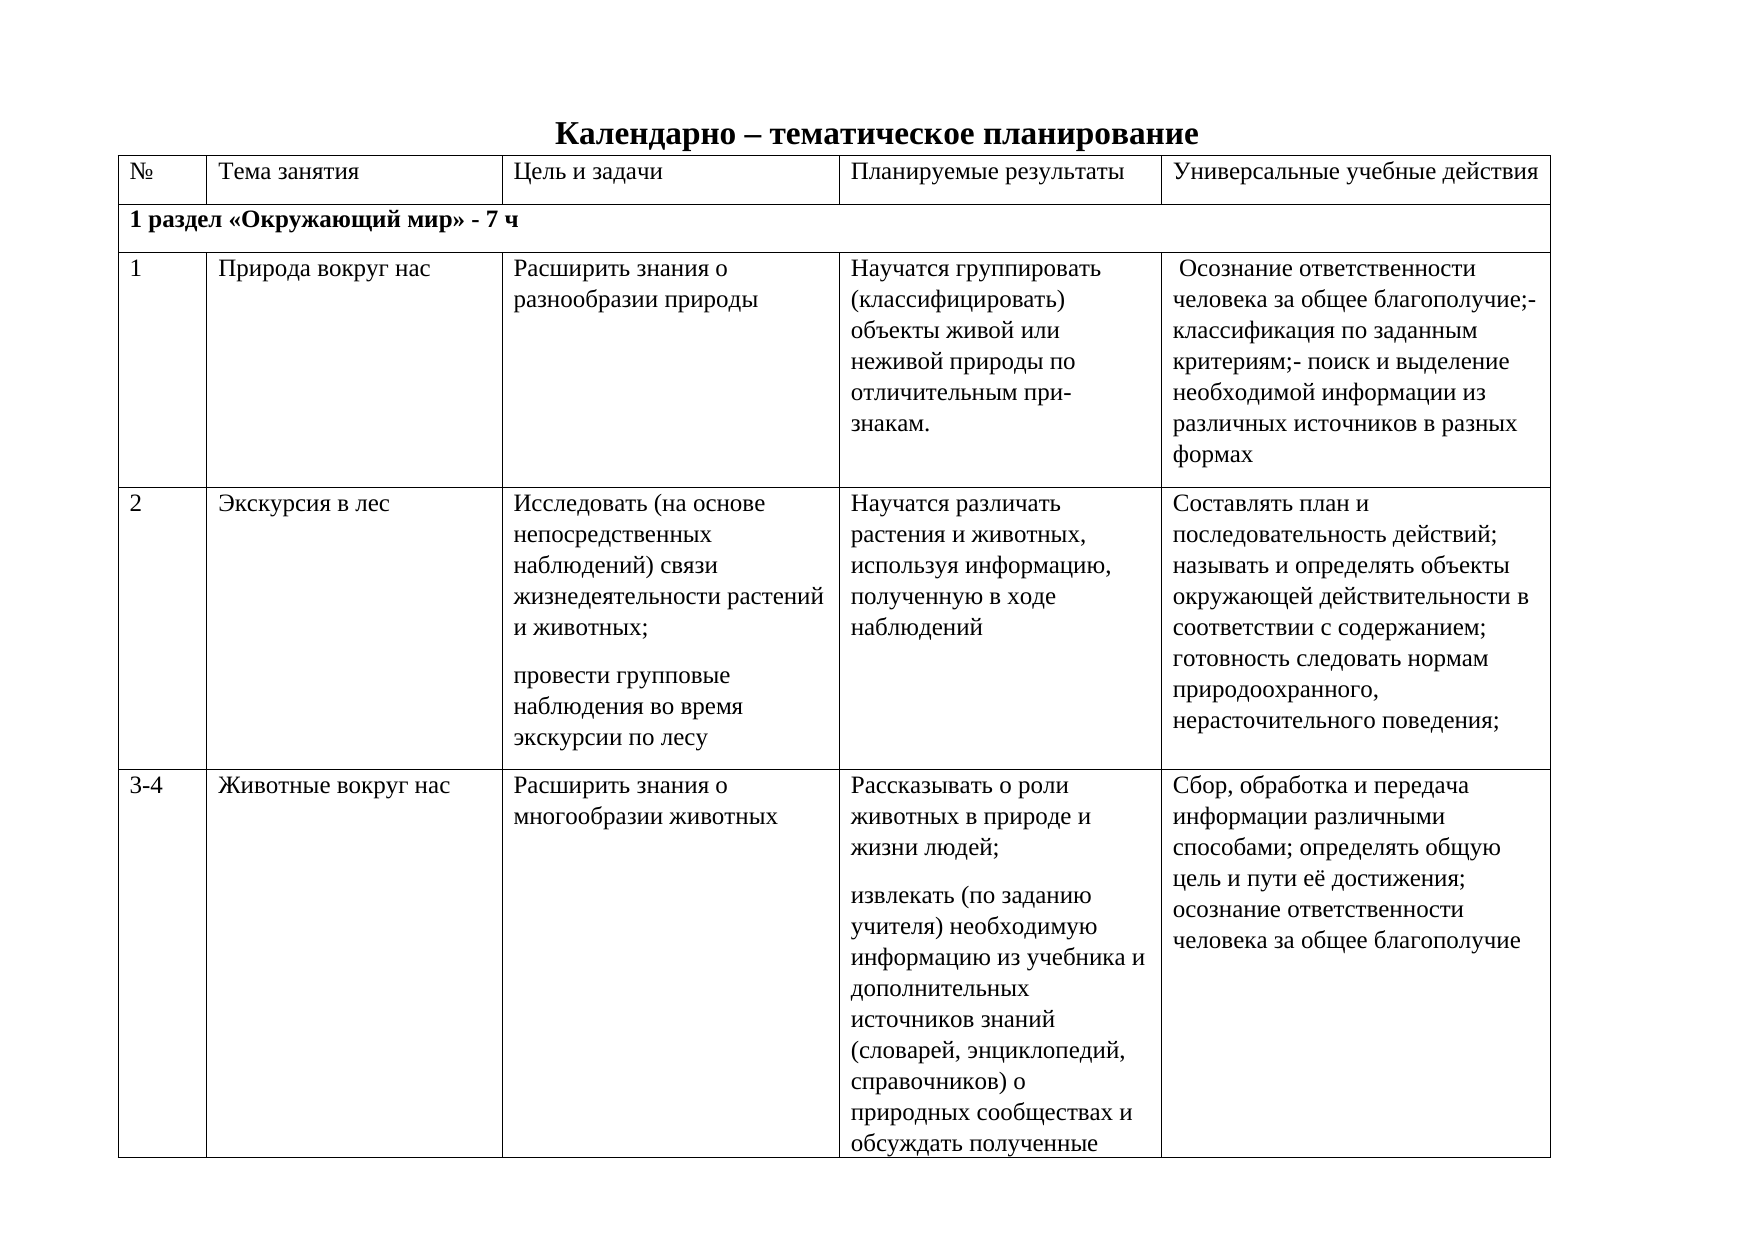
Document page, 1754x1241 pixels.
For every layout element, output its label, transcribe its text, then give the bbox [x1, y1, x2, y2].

table_cell 1 раздел «Окружающий мир» - 7 ч [119, 205, 1550, 252]
table_cell Природа вокруг нас [207, 253, 502, 487]
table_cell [1162, 770, 1550, 1157]
table_cell Научатся группировать (классифицировать) объекты живой или неживой природы по отличительным при-знакам. [840, 253, 1161, 487]
table_cell 1 [119, 253, 206, 487]
subtitle Календарно – тематическое планирование [118, 114, 1636, 152]
table_cell Животные вокруг нас [207, 770, 502, 1157]
table_header Универсальные учебные действия [1162, 156, 1550, 203]
table_header Тема занятия [207, 156, 502, 203]
table_cell Научатся различать растения и животных, используя информацию, полученную в ходе наблюдений [840, 488, 1161, 769]
table_header Цель и задачи [503, 156, 839, 203]
table_header Планируемые результаты [840, 156, 1161, 203]
table_cell Составлять план и последовательность действий; называть и определять объекты окружающей действительности в соответствии с содержанием; готовность следовать нормам природоохранного, нерасточительного поведения; [1162, 488, 1550, 769]
table_cell Экскурсия в лес [207, 488, 502, 769]
table_cell 3-4 [119, 770, 206, 1157]
table_cell Расширить знания о разнообразии природы [503, 253, 839, 487]
table_header № [119, 156, 206, 203]
table_cell Осознание ответственности человека за общее благополучие;- классификация по заданным критериям;- поиск и выделение необходимой информации из различных источников в разных формах [1162, 253, 1550, 487]
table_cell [503, 770, 839, 1157]
table_cell 2 [119, 488, 206, 769]
table_cell Исследовать (на основе непосредственных наблюдений) связи жизнедеятельности растений и животных; провести групповые наблюдения во время экскурсии по лесу [503, 488, 839, 769]
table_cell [840, 770, 1161, 1157]
